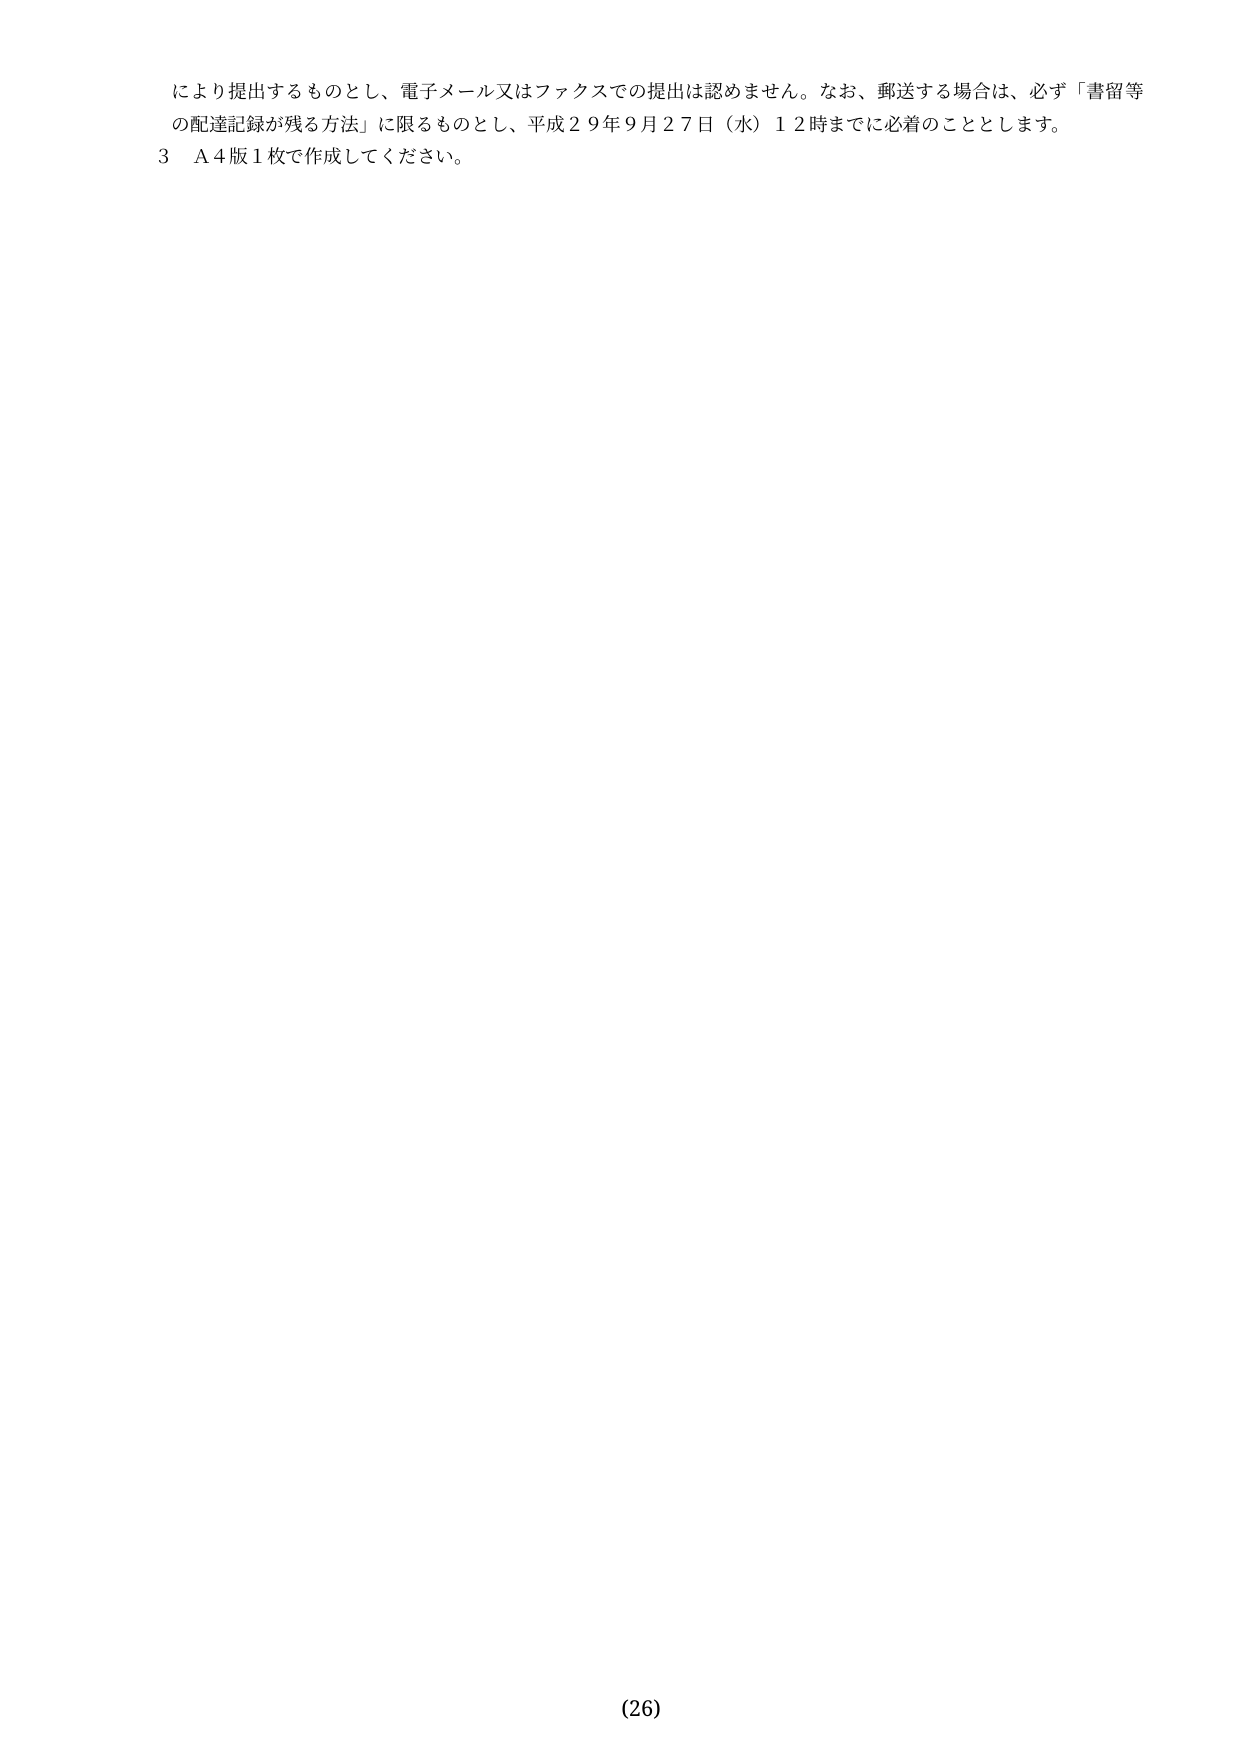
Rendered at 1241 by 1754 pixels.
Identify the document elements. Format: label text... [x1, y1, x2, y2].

text ３ Ａ４版１枚で作成してください。 [154, 139, 1146, 171]
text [171, 75, 1146, 139]
